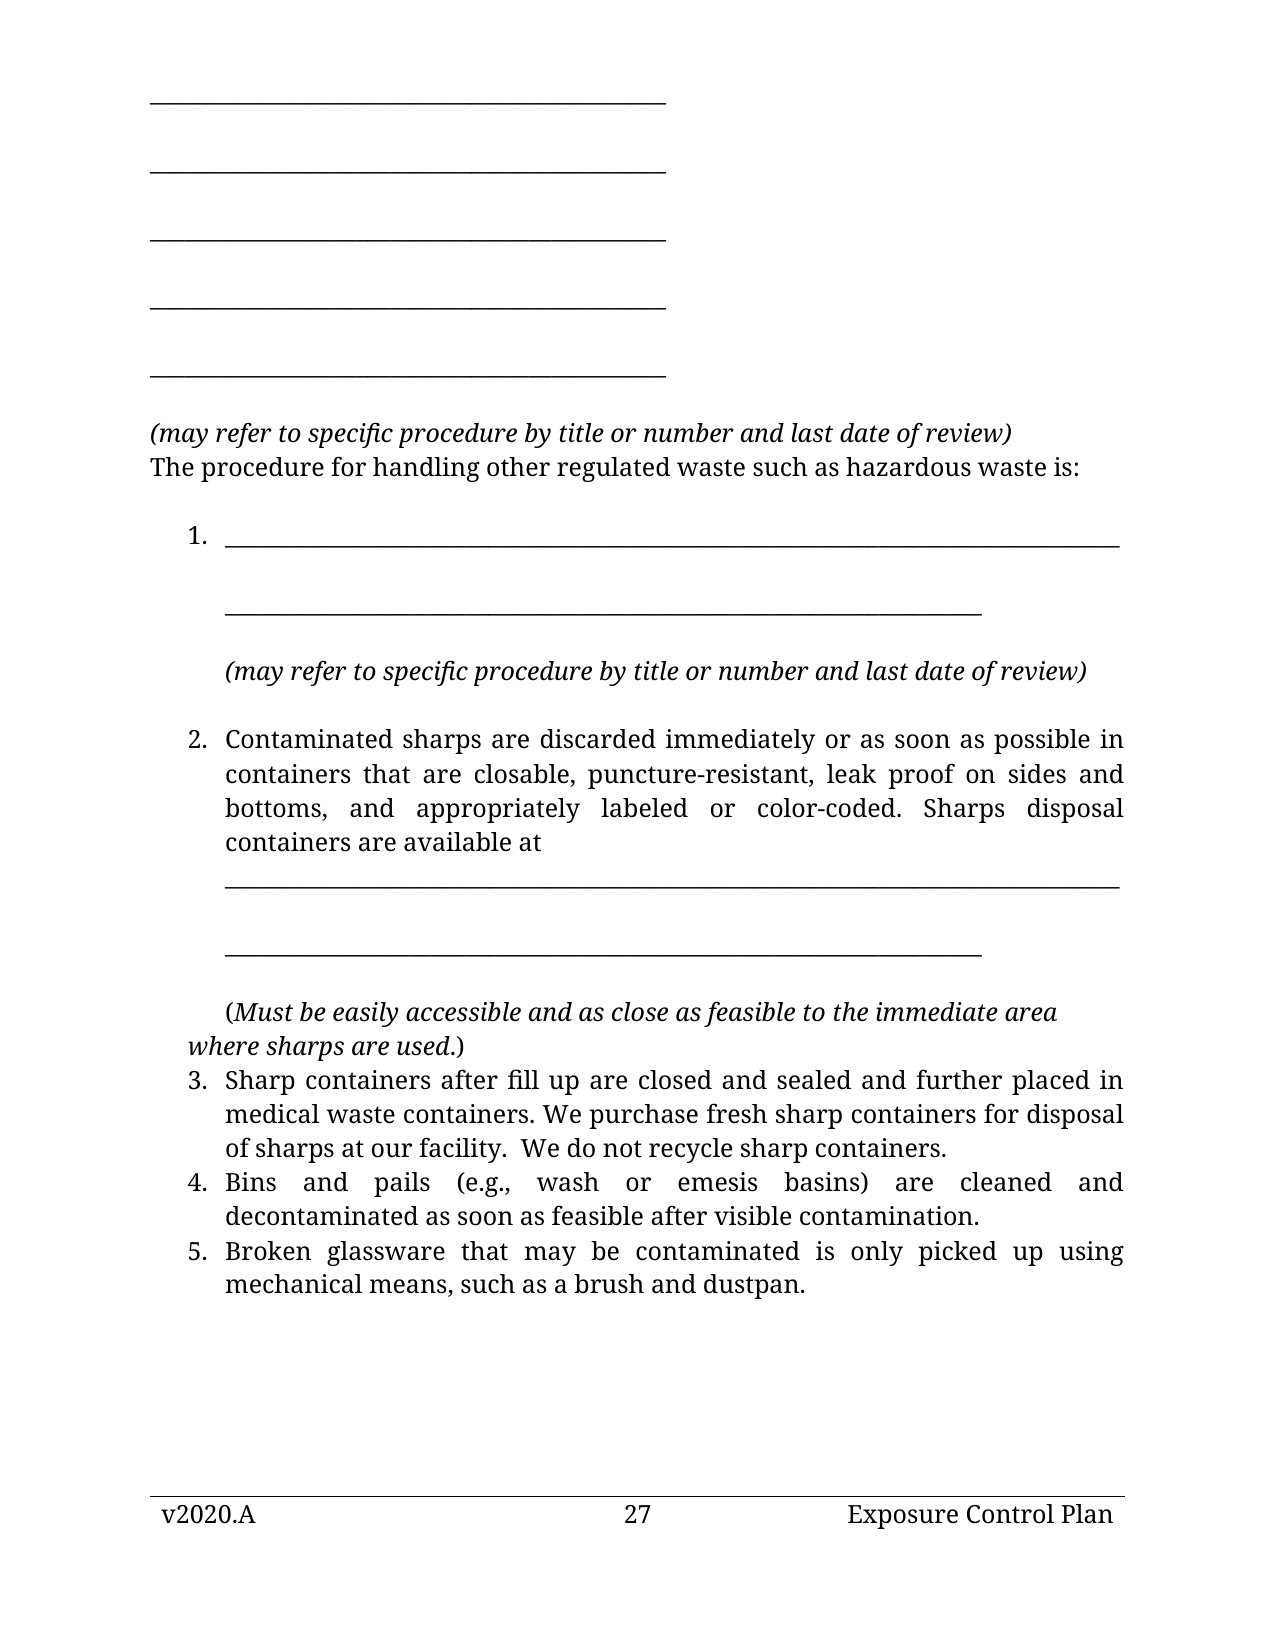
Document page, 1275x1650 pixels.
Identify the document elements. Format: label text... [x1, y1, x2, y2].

list Bins and pails (e.g., wash or emesis basins) are cleaned and decontaminated as soon as feasible after visible contamination. [187, 1165, 1125, 1233]
list Broken glassware that may be contaminated is only picked up using mechanical means, such as a brush and dustpan. [187, 1233, 1125, 1301]
text _____________________________________________ [150, 279, 1125, 313]
text (may refer to specific procedure by title or number and last date of review) [150, 416, 1125, 450]
text _____________________________________________ [150, 75, 1125, 109]
list ________________________________________________________________________________________________________________________________________________ (may refer to specific procedure by title or number and last date of review) [187, 518, 1125, 688]
text ________________________________________________________________________________________________________________________________________________ [225, 858, 1125, 961]
text The procedure for handling other regulated waste such as hazardous waste is: [150, 450, 1125, 484]
text (Must be easily accessible and as close as feasible to the immediate area where sharps are used.) [187, 995, 1125, 1063]
text _____________________________________________ [150, 211, 1125, 245]
text _____________________________________________ [150, 143, 1125, 177]
text _____________________________________________ [150, 347, 1125, 382]
list Contaminated sharps are discarded immediately or as soon as possible in containers that are closable, puncture-resistant, leak proof on sides and bottoms, and appropriately labeled or color-coded. Sharps disposal containers are available at [187, 722, 1125, 858]
list Sharp containers after fill up are closed and sealed and further placed in medical waste containers. We purchase fresh sharp containers for disposal of sharps at our facility. We do not recycle sharp containers. [187, 1063, 1125, 1165]
